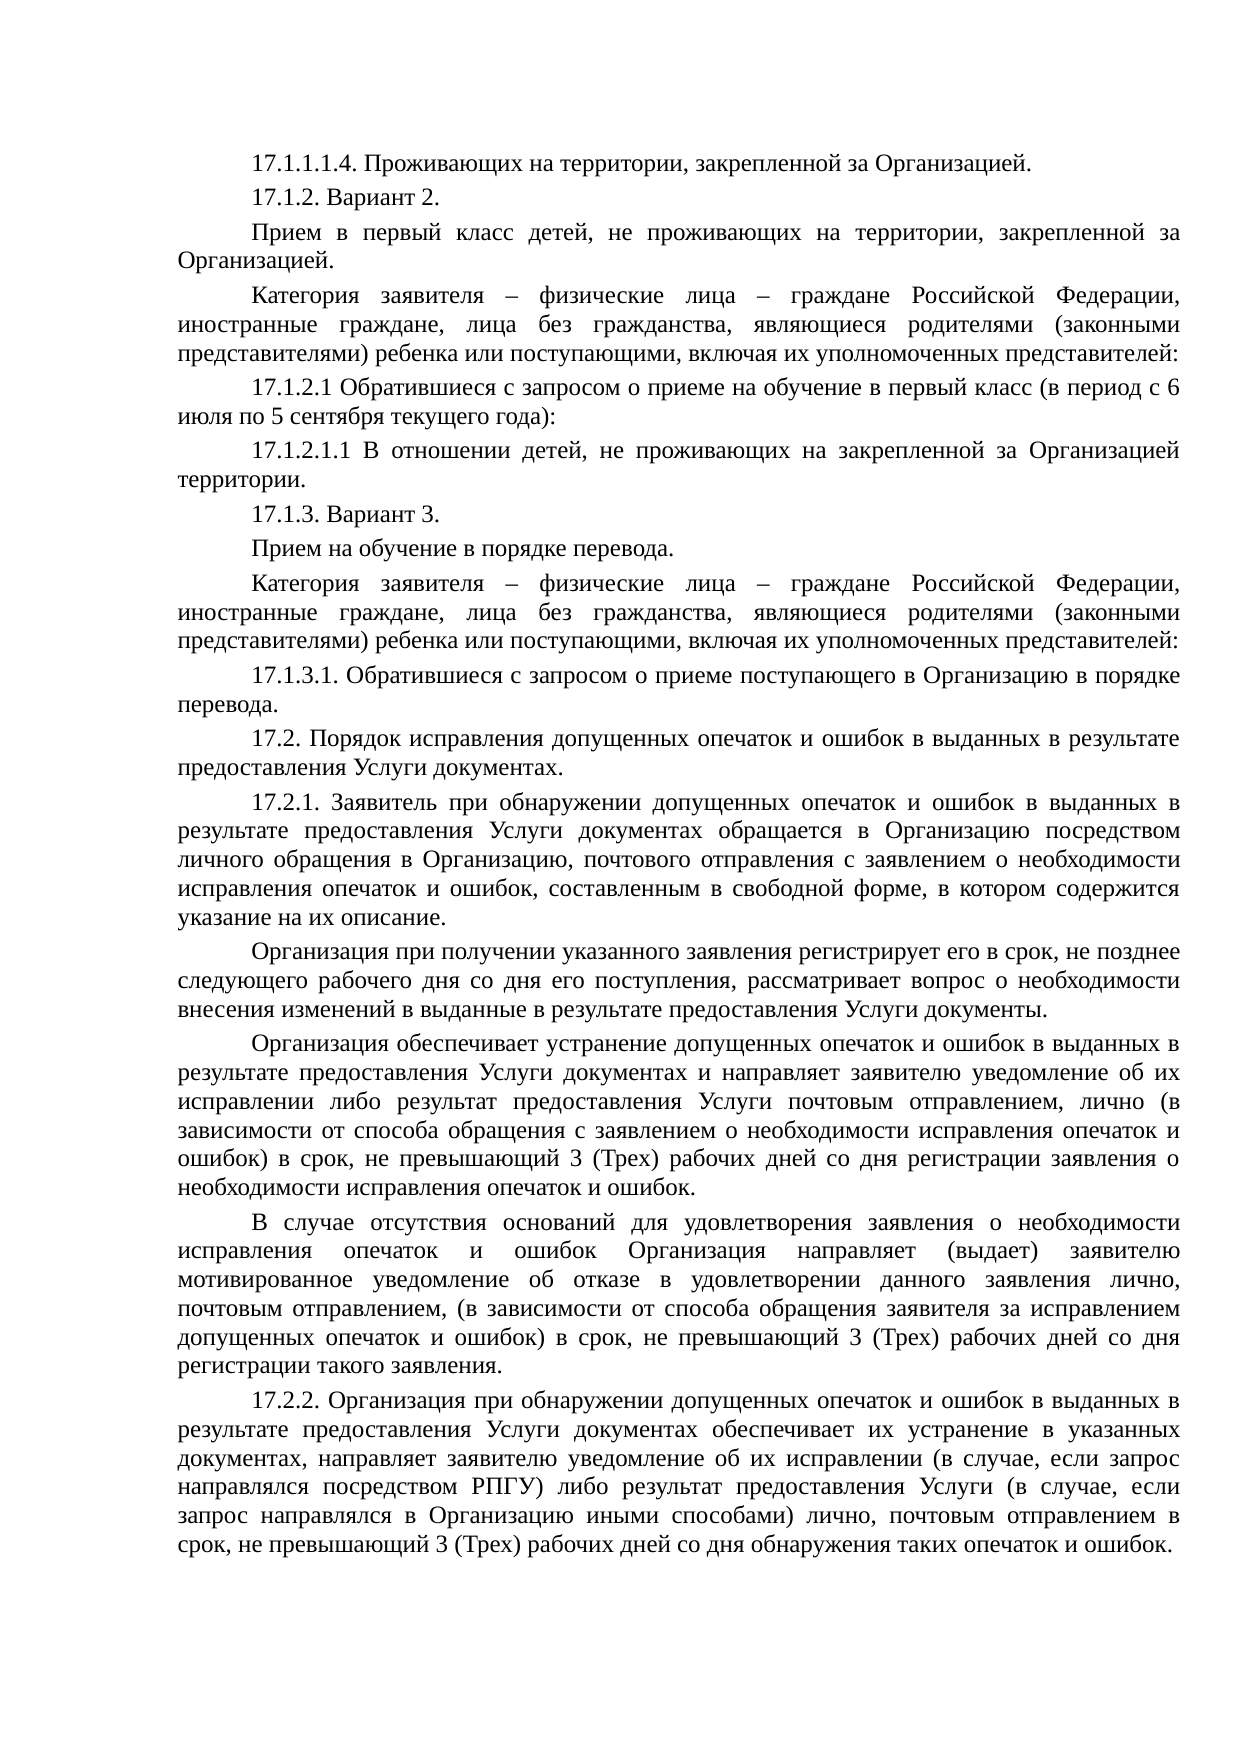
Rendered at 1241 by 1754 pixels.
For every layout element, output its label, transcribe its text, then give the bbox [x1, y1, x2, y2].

text 17.1.2.1.1 В отношении детей, не проживающих на закрепленной за Организацией территории. [177, 436, 1181, 493]
text 17.2.1. Заявитель при обнаружении допущенных опечаток и ошибок в выданных в результате предоставления Услуги документах обращается в Организацию посредством личного обращения в Организацию, почтового отправления с заявлением о необходимости исправления опечаток и ошибок, составленным в свободной форме, в котором содержится указание на их описание. [177, 787, 1181, 931]
text Категория заявителя – физические лица – граждане Российской Федерации, иностранные граждане, лица без гражданства, являющиеся родителями (законными представителями) ребенка или поступающими, включая их уполномоченных представителей: [177, 280, 1181, 366]
text 17.1.3.1. Обратившиеся с запросом о приеме поступающего в Организацию в порядке перевода. [177, 660, 1181, 718]
list 17.1.3. Вариант 3. [177, 499, 1181, 528]
text Прием в первый класс детей, не проживающих на территории, закрепленной за Организацией. [177, 217, 1181, 274]
text 17.2.2. Организация при обнаружении допущенных опечаток и ошибок в выданных в результате предоставления Услуги документах обеспечивает их устранение в указанных документах, направляет заявителю уведомление об их исправлении (в случае, если запрос направлялся посредством РПГУ) либо результат предоставления Услуги (в случае, если запрос направлялся в Организацию иными способами) лично, почтовым отправлением в срок, не превышающий 3 (Трех) рабочих дней со дня обнаружения таких опечаток и ошибок. [177, 1385, 1181, 1558]
text 17.1.2.1 Обратившиеся с запросом о приеме на обучение в первый класс (в период с 6 июля по 5 сентября текущего года): [177, 372, 1181, 430]
text 17.1.1.1.4. Проживающих на территории, закрепленной за Организацией. [177, 148, 1181, 176]
list 17.1.2. Вариант 2. [177, 182, 1181, 211]
text Организация обеспечивает устранение допущенных опечаток и ошибок в выданных в результате предоставления Услуги документах и направляет заявителю уведомление об их исправлении либо результат предоставления Услуги почтовым отправлением, лично (в зависимости от способа обращения с заявлением о необходимости исправления опечаток и ошибок) в срок, не превышающий 3 (Трех) рабочих дней со дня регистрации заявления о необходимости исправления опечаток и ошибок. [177, 1028, 1181, 1201]
text Прием на обучение в порядке перевода. [177, 533, 1181, 562]
list 17.2. Порядок исправления допущенных опечаток и ошибок в выданных в результате предоставления Услуги документах. [177, 723, 1181, 781]
text Организация при получении указанного заявления регистрирует его в срок, не позднее следующего рабочего дня со дня его поступления, рассматривает вопрос о необходимости внесения изменений в выданные в результате предоставления Услуги документы. [177, 936, 1181, 1023]
text В случае отсутствия оснований для удовлетворения заявления о необходимости исправления опечаток и ошибок Организация направляет (выдает) заявителю мотивированное уведомление об отказе в удовлетворении данного заявления лично, почтовым отправлением, (в зависимости от способа обращения заявителя за исправлением допущенных опечаток и ошибок) в срок, не превышающий 3 (Трех) рабочих дней со дня регистрации такого заявления. [177, 1207, 1181, 1379]
text Категория заявителя – физические лица – граждане Российской Федерации, иностранные граждане, лица без гражданства, являющиеся родителями (законными представителями) ребенка или поступающими, включая их уполномоченных представителей: [177, 568, 1181, 654]
